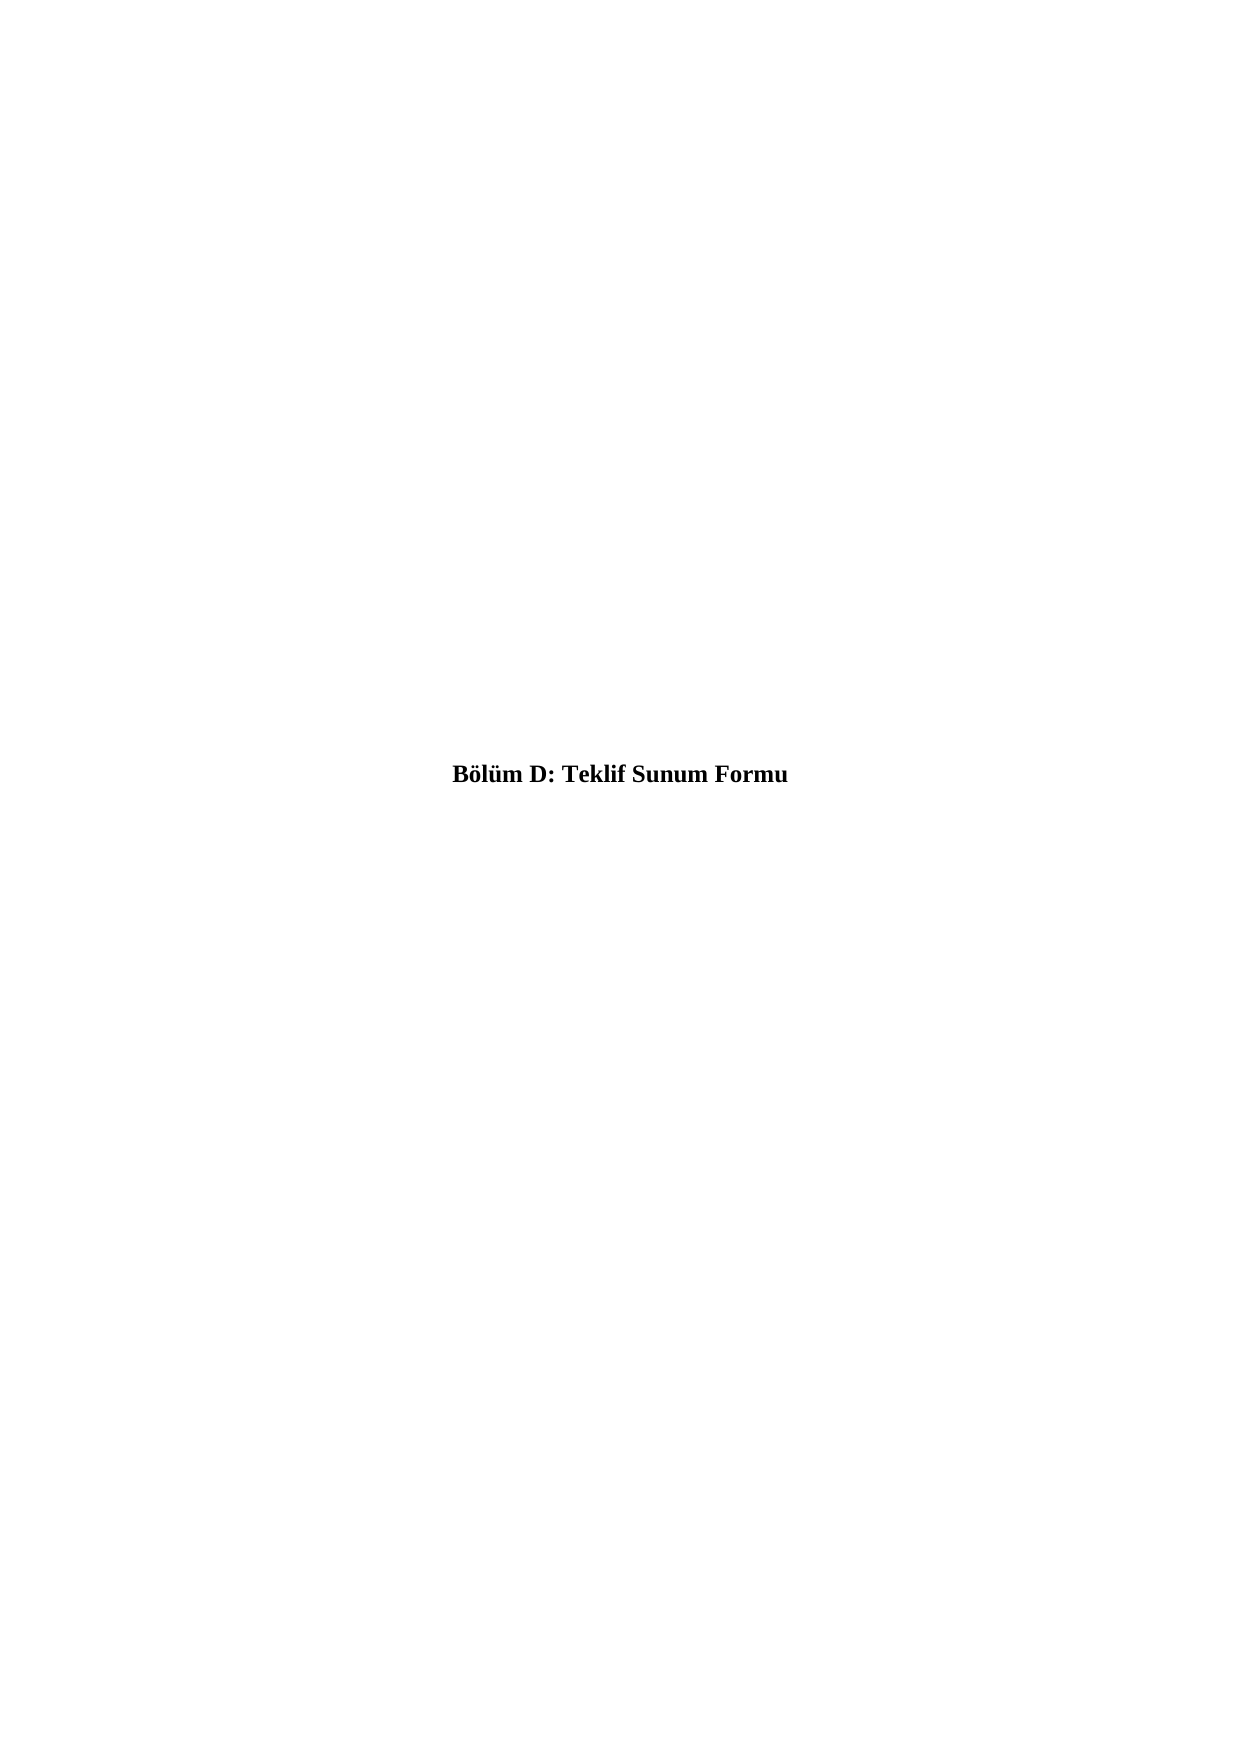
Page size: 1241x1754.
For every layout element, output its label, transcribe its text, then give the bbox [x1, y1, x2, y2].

text Bölüm D: Teklif Sunum Formu [148, 759, 1093, 788]
